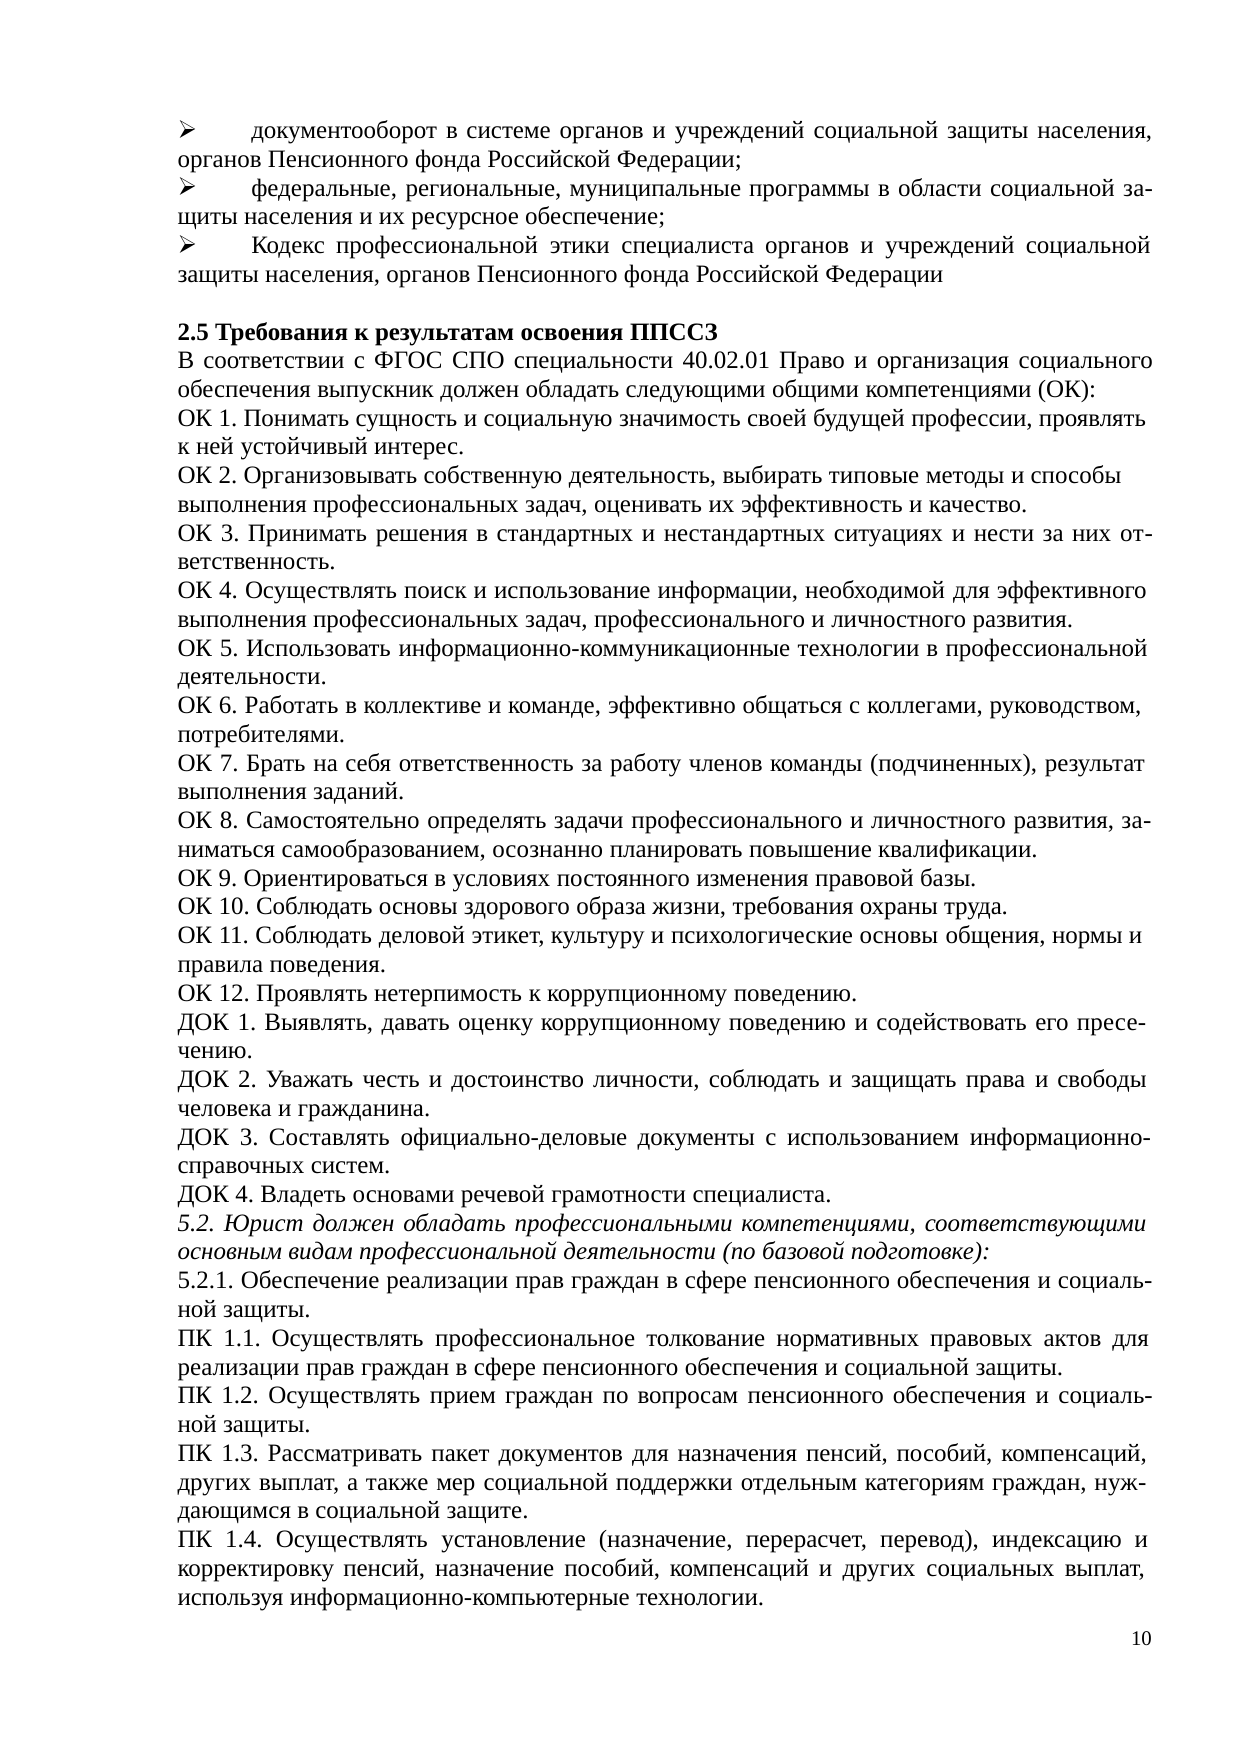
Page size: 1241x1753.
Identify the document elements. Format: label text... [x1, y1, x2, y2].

text ОК 12. Проявлять нетерпимость к коррупционному поведению. [177, 979, 1177, 1007]
text 5 [177, 1266, 215, 1294]
text В соответствии с ФГОС СПО специальности 40.02.01 Право и организация социального [177, 346, 1177, 374]
text ОК 1. Понимать сущность и социальную значимость своей будущей профессии, проявлять [177, 404, 1177, 432]
text федеральные, региональные, муниципальные программы в области социальной за- [251, 174, 1177, 202]
text выполнения заданий. [177, 778, 1176, 805]
text документооборот в системе органов и учреждений социальной защиты населения, [251, 116, 1177, 144]
text .2.1. Обеспечение реализации прав граждан в сфере пенсионного обеспечения и социаль- [215, 1266, 1177, 1294]
text ПК 1.1. Осуществлять профессиональное толкование нормативных правовых актов для [177, 1324, 1177, 1352]
text используя информационно-компьютерные технологии. [177, 1583, 1177, 1611]
text 5 [177, 1209, 190, 1237]
text ОК 5. Использовать информационно-коммуникационные технологии в профессиональной [177, 634, 1177, 662]
text ной защиты. [177, 1295, 335, 1323]
text к ней устойчивый интерес. [177, 433, 1177, 460]
text потребителями. [177, 720, 1177, 748]
text правила поведения. [177, 950, 1177, 978]
text  [177, 231, 222, 259]
text 0 [1141, 1627, 1177, 1650]
text .2. Юрист должен обладать профессиональными компетенциями, соответствующими [190, 1209, 1177, 1237]
text ДОК 4. Владеть основами речевой грамотности специалиста. [177, 1180, 856, 1208]
text органов Пенсионного фонда Российской Федерации; [177, 145, 1177, 173]
text ОК 3. Принимать решения в стандартных и нестандартных ситуациях и нести за них от- [177, 519, 1177, 547]
text  [177, 174, 222, 201]
text щиты населения и их ресурсное обеспечение; [177, 203, 1177, 230]
text ПК 1.3. Рассматривать пакет документов для назначения пенсий, пособий, компенсаций, [177, 1439, 1177, 1467]
text ДОК 3. Составлять официально-деловые документы с использованием информационно- [177, 1123, 1177, 1151]
text  [177, 116, 222, 144]
text ДОК 2. Уважать честь и достоинство личности, соблюдать и защищать права и свободы [177, 1065, 1177, 1093]
text человека и гражданина. [177, 1094, 1177, 1122]
text чению. [177, 1037, 1177, 1064]
text выполнения профессиональных задач, оценивать их эффективность и качество. [177, 490, 1177, 518]
text ОК 10. Соблюдать основы здорового образа жизни, требования охраны труда. [177, 893, 1177, 920]
text .5 Требования к результатам освоения ППССЗ [190, 318, 747, 346]
text защиты населения, органов Пенсионного фонда Российской Федерации [177, 260, 1177, 288]
text обеспечения выпускник должен обладать следующими общими компетенциями (ОК): [177, 375, 1177, 403]
text ОК 8. Самостоятельно определять задачи профессионального и личностного развития, за- [177, 806, 1177, 834]
text других выплат, а также мер социальной поддержки отдельным категориям граждан, нуж- [177, 1468, 1177, 1496]
text ПК 1.4. Осуществлять установление (назначение, перерасчет, перевод), индексацию и [177, 1525, 1177, 1553]
text основным видам профессиональной деятельности (по базовой подготовке): [177, 1238, 1177, 1265]
text ОК 11. Соблюдать деловой этикет, культуру и психологические основы общения, нормы и [177, 921, 1177, 949]
text ОК 2. Организовывать собственную деятельность, выбирать типовые методы и способы [177, 461, 1177, 489]
text деятельности. [177, 663, 1177, 690]
text корректировку пенсий, назначение пособий, компенсаций и других социальных выплат, [177, 1554, 1177, 1582]
text справочных систем. [177, 1152, 1177, 1179]
text ниматься самообразованием, осознанно планировать повышение квалификации. [177, 835, 1177, 863]
text реализации прав граждан в сфере пенсионного обеспечения и социальной защиты. [177, 1353, 1177, 1381]
text 2 [177, 318, 190, 346]
text дающимся в социальной защите. [177, 1497, 1177, 1524]
text ОК 7. Брать на себя ответственность за работу членов команды (подчиненных), результат [177, 749, 1176, 777]
text ПК 1.2. Осуществлять прием граждан по вопросам пенсионного обеспечения и социаль- [177, 1382, 1177, 1409]
text ОК 4. Осуществлять поиск и использование информации, необходимой для эффективного [177, 576, 1177, 604]
text ветственность. [177, 548, 1177, 575]
text ДОК 1. Выявлять, давать оценку коррупционному поведению и содействовать его пресе- [177, 1008, 1177, 1036]
text выполнения профессиональных задач, профессионального и личностного развития. [177, 605, 1177, 633]
text Кодекс профессиональной этики специалиста органов и учреждений социальной [251, 231, 1177, 259]
text ОК 9. Ориентироваться в условиях постоянного изменения правовой базы. [177, 864, 1177, 892]
text ной защиты. [177, 1410, 1177, 1438]
text ОК 6. Работать в коллективе и команде, эффективно общаться с коллегами, руководством, [177, 691, 1177, 719]
